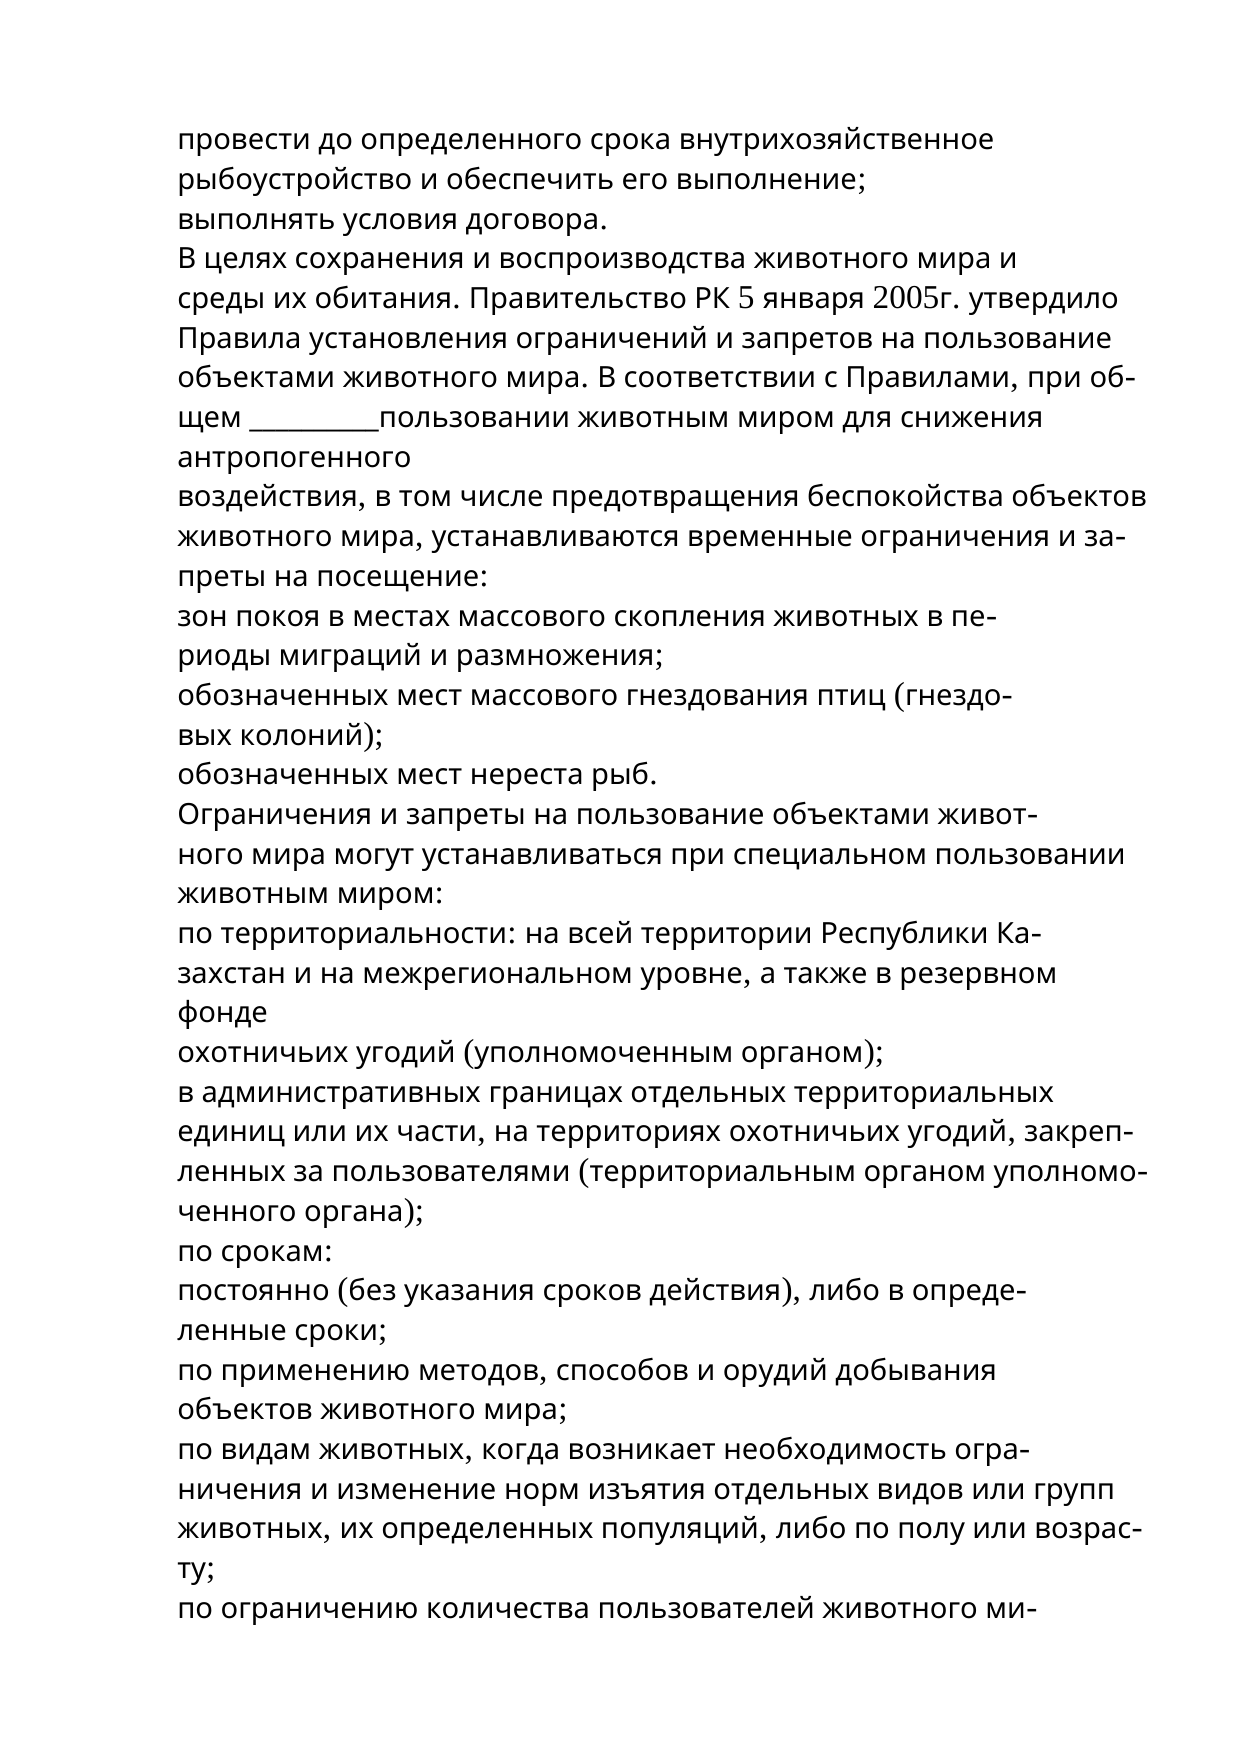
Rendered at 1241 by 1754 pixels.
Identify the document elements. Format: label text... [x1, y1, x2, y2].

text выполнять условия договора. [177, 198, 1152, 238]
text ного мира могут устанавливаться при специальном пользовании [177, 833, 1152, 873]
text единиц или их части, на территориях охотничьих угодий, закреп- [177, 1111, 1152, 1150]
text животных, их определенных популяций, либо по полу или возрас- [177, 1508, 1152, 1547]
text Правила установления ограничений и запретов на пользование [177, 317, 1152, 357]
text охотничьих угодий (уполномоченным органом); [177, 1031, 1152, 1071]
text В целях сохранения и воспроизводства животного мира и [177, 238, 1152, 277]
text обозначенных мест нереста рыб. [177, 753, 1152, 793]
text объектов животного мира; [177, 1388, 1152, 1428]
text животным миром: [177, 873, 1152, 912]
text объектами животного мира. В соответствии с Правилами, при об- [177, 357, 1152, 396]
text риоды миграций и размножения; [177, 634, 1152, 674]
text вых колоний); [177, 714, 1152, 753]
text обозначенных мест массового гнездования птиц (гнездо- [177, 674, 1152, 714]
text провести до определенного срока внутрихозяйственное [177, 118, 1152, 158]
text животного мира, устанавливаются временные ограничения и за- [177, 515, 1152, 555]
text воздействия, в том числе предотвращения беспокойства объектов [177, 476, 1152, 515]
text ченного органа); [177, 1190, 1152, 1230]
text ленных за пользователями (территориальным органом уполномо- [177, 1150, 1152, 1190]
text захстан и на межрегиональном уровне, а также в резервном фонде [177, 952, 1152, 1031]
text ничения и изменение норм изъятия отдельных видов или групп [177, 1468, 1152, 1508]
text постоянно (без указания сроков действия), либо в опреде- [177, 1269, 1152, 1309]
text рыбоустройство и обеспечить его выполнение; [177, 158, 1152, 198]
text преты на посещение: [177, 555, 1152, 595]
text в административных границах отдельных территориальных [177, 1071, 1152, 1111]
text Ограничения и запреты на пользование объектами живот- [177, 793, 1152, 833]
text по ограничению количества пользователей животного ми- [177, 1587, 1152, 1627]
text зон покоя в местах массового скопления животных в пе- [177, 595, 1152, 634]
text по видам животных, когда возникает необходимость огра- [177, 1428, 1152, 1468]
text по территориальности: на всей территории Республики Ка- [177, 912, 1152, 952]
text ленные сроки; [177, 1309, 1152, 1349]
text среды их обитания. Правительство РК 5 января 2005г. утвердило [177, 277, 1152, 317]
text щем __________пользовании животным миром для снижения антропогенного [177, 396, 1152, 476]
text ту; [177, 1547, 1152, 1587]
text по применению методов, способов и орудий добывания [177, 1349, 1152, 1388]
text по срокам: [177, 1230, 1152, 1269]
